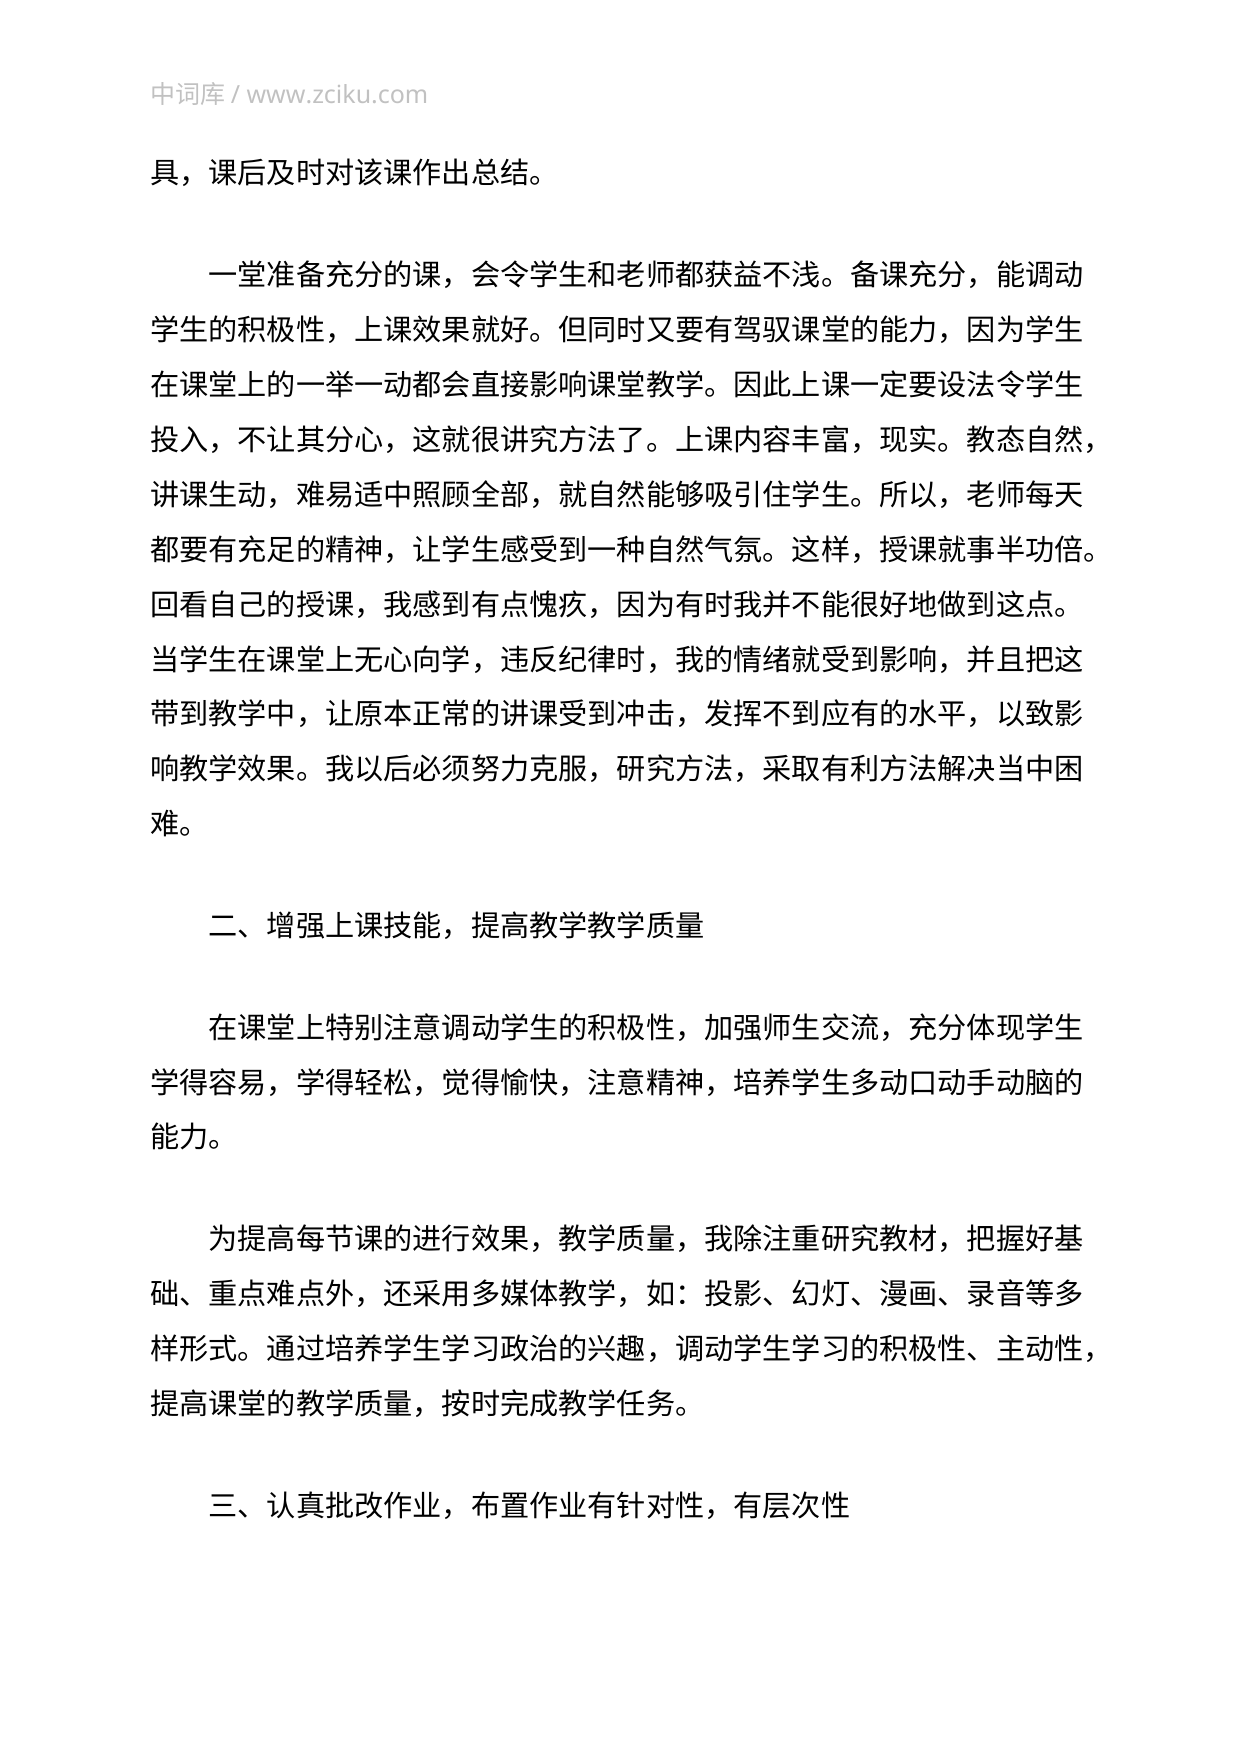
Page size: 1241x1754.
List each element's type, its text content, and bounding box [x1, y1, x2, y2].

text 在课堂上特别注意调动学生的积极性，加强师生交流，充分体现学生学得容易，学得轻松，觉得愉快，注意精神，培养学生多动口动手动脑的能力。 [150, 1004, 1090, 1156]
text 一堂准备充分的课，会令学生和老师都获益不浅。备课充分，能调动学生的积极性，上课效果就好。但同时又要有驾驭课堂的能力，因为学生在课堂上的一举一动都会直接影响课堂教学。因此上课一定要设法令学生投入，不让其分心，这就很讲究方法了。上课内容丰富，现实。教态自然，讲课生动，难易适中照顾全部，就自然能够吸引住学生。所以，老师每天都要有充足的精神，让学生感受到一种自然气氛。这样，授课就事半功倍。回看自己的授课，我感到有点愧疚，因为有时我并不能很好地做到这点。当学生在课堂上无心向学，违反纪律时，我的情绪就受到影响，并且把这带到教学中，让原本正常的讲课受到冲击，发挥不到应有的水平，以致影响教学效果。我以后必须努力克服，研究方法，采取有利方法解决当中困难。 [150, 252, 1090, 843]
text 二、增强上课技能，提高教学教学质量 [150, 902, 1090, 945]
text 三、认真批改作业，布置作业有针对性，有层次性 [150, 1482, 1090, 1524]
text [150, 150, 1090, 192]
text 为提高每节课的进行效果，教学质量，我除注重研究教材，把握好基础、重点难点外，还采用多媒体教学，如：投影、幻灯、漫画、录音等多样形式。通过培养学生学习政治的兴趣，调动学生学习的积极性、主动性，提高课堂的教学质量，按时完成教学任务。 [150, 1216, 1090, 1423]
